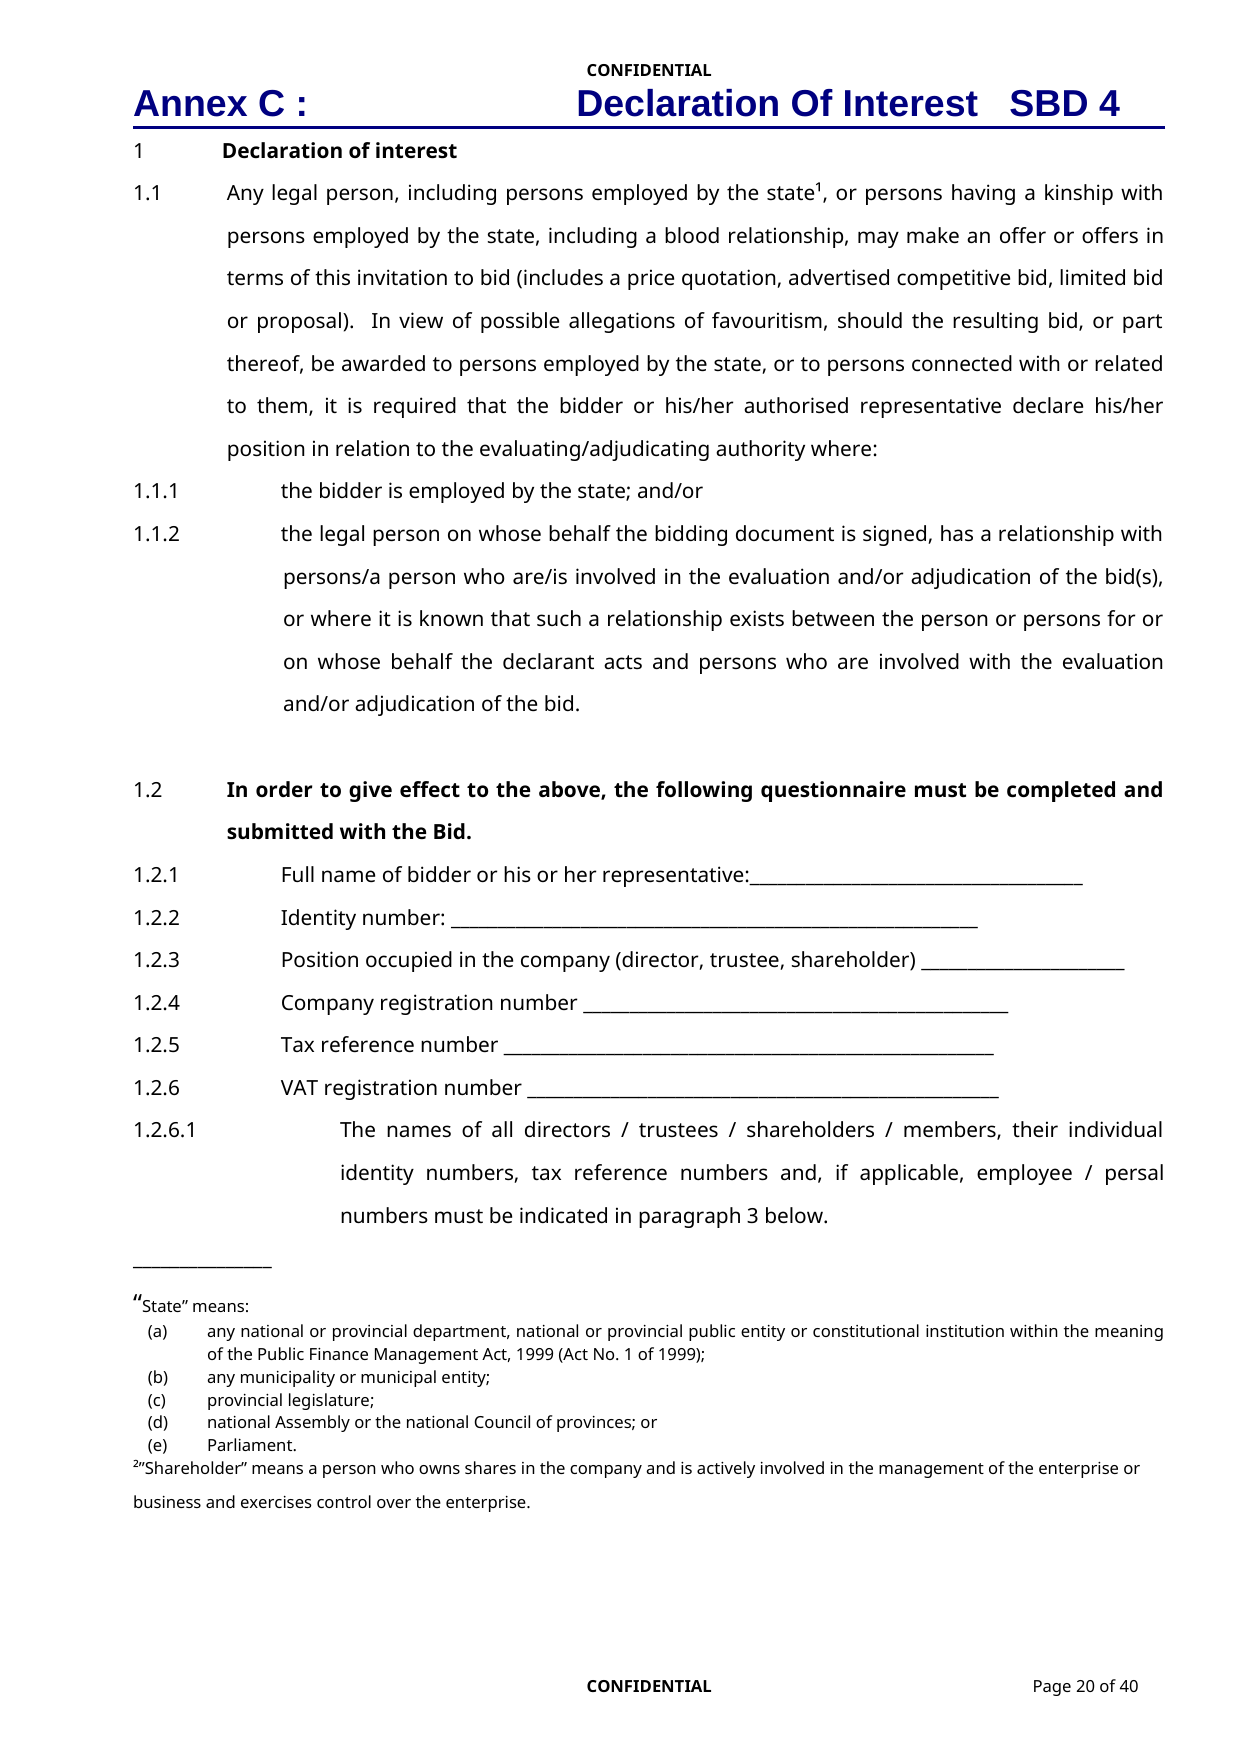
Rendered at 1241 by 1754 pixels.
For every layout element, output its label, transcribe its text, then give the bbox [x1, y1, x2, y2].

list _______________ [133, 1243, 1165, 1272]
list Parliament. [148, 1434, 1165, 1456]
list The names of all directors / trustees / shareholders / members, their individual identity numbers, tax reference numbers and, if applicable, employee / persal numbers must be indicated in paragraph 3 below. [133, 1116, 1165, 1229]
text 1.1 Any legal person, including persons employed by the state¹, or persons having a kinship with persons employed by the state, including a blood relationship, may make an offer or offers in terms of this invitation to bid (includes a price quotation, advertised competitive bid, limited bid or proposal). In view of possible allegations of favouritism, should the resulting bid, or part thereof, be awarded to persons employed by the state, or to persons connected with or related to them, it is required that the bidder or his/her authorised representative declare his/her position in relation to the evaluating/adjudicating authority where: [133, 178, 1165, 462]
list provincial legislature; [148, 1388, 1165, 1411]
list national Assembly or the national Council of provinces; or [148, 1411, 1165, 1434]
text 1.1.1 the bidder is employed by the state; and/or [133, 477, 1165, 505]
list VAT registration number ___________________________________________________ [133, 1073, 1165, 1101]
list Tax reference number _____________________________________________________ [133, 1030, 1165, 1059]
list any national or provincial department, national or provincial public entity or constitutional institution within the meaning of the Public Finance Management Act, 1999 (Act No. 1 of 1999); [148, 1320, 1165, 1366]
list Full name of bidder or his or her representative:____________________________________ [133, 860, 1165, 888]
text Declaration Of Interest SBD 4 [133, 81, 1165, 126]
text 1.1.2 the legal person on whose behalf the bidding document is signed, has a relationship with persons/a person who are/is involved in the evaluation and/or adjudication of the bid(s), or where it is known that such a relationship exists between the person or persons for or on whose behalf the declarant acts and persons who are involved with the evaluation and/or adjudication of the bid. [133, 519, 1165, 718]
list any municipality or municipal entity; [148, 1366, 1165, 1388]
text 1.2 In order to give effect to the above, the following questionnaire must be completed and submitted with the Bid. [133, 775, 1165, 846]
text “State” means: [133, 1286, 1165, 1320]
text 1 Declaration of interest [133, 136, 1165, 164]
text 1.2.3 Position occupied in the company (director, trustee, shareholder) ______________________ [133, 945, 1165, 974]
text 1.2.2 Identity number: _________________________________________________________ [133, 903, 1165, 931]
list Company registration number ______________________________________________ [133, 988, 1165, 1016]
text ²”Shareholder” means a person who owns shares in the company and is actively involved in the management of the enterprise or business and exercises control over the enterprise. [133, 1456, 1165, 1513]
